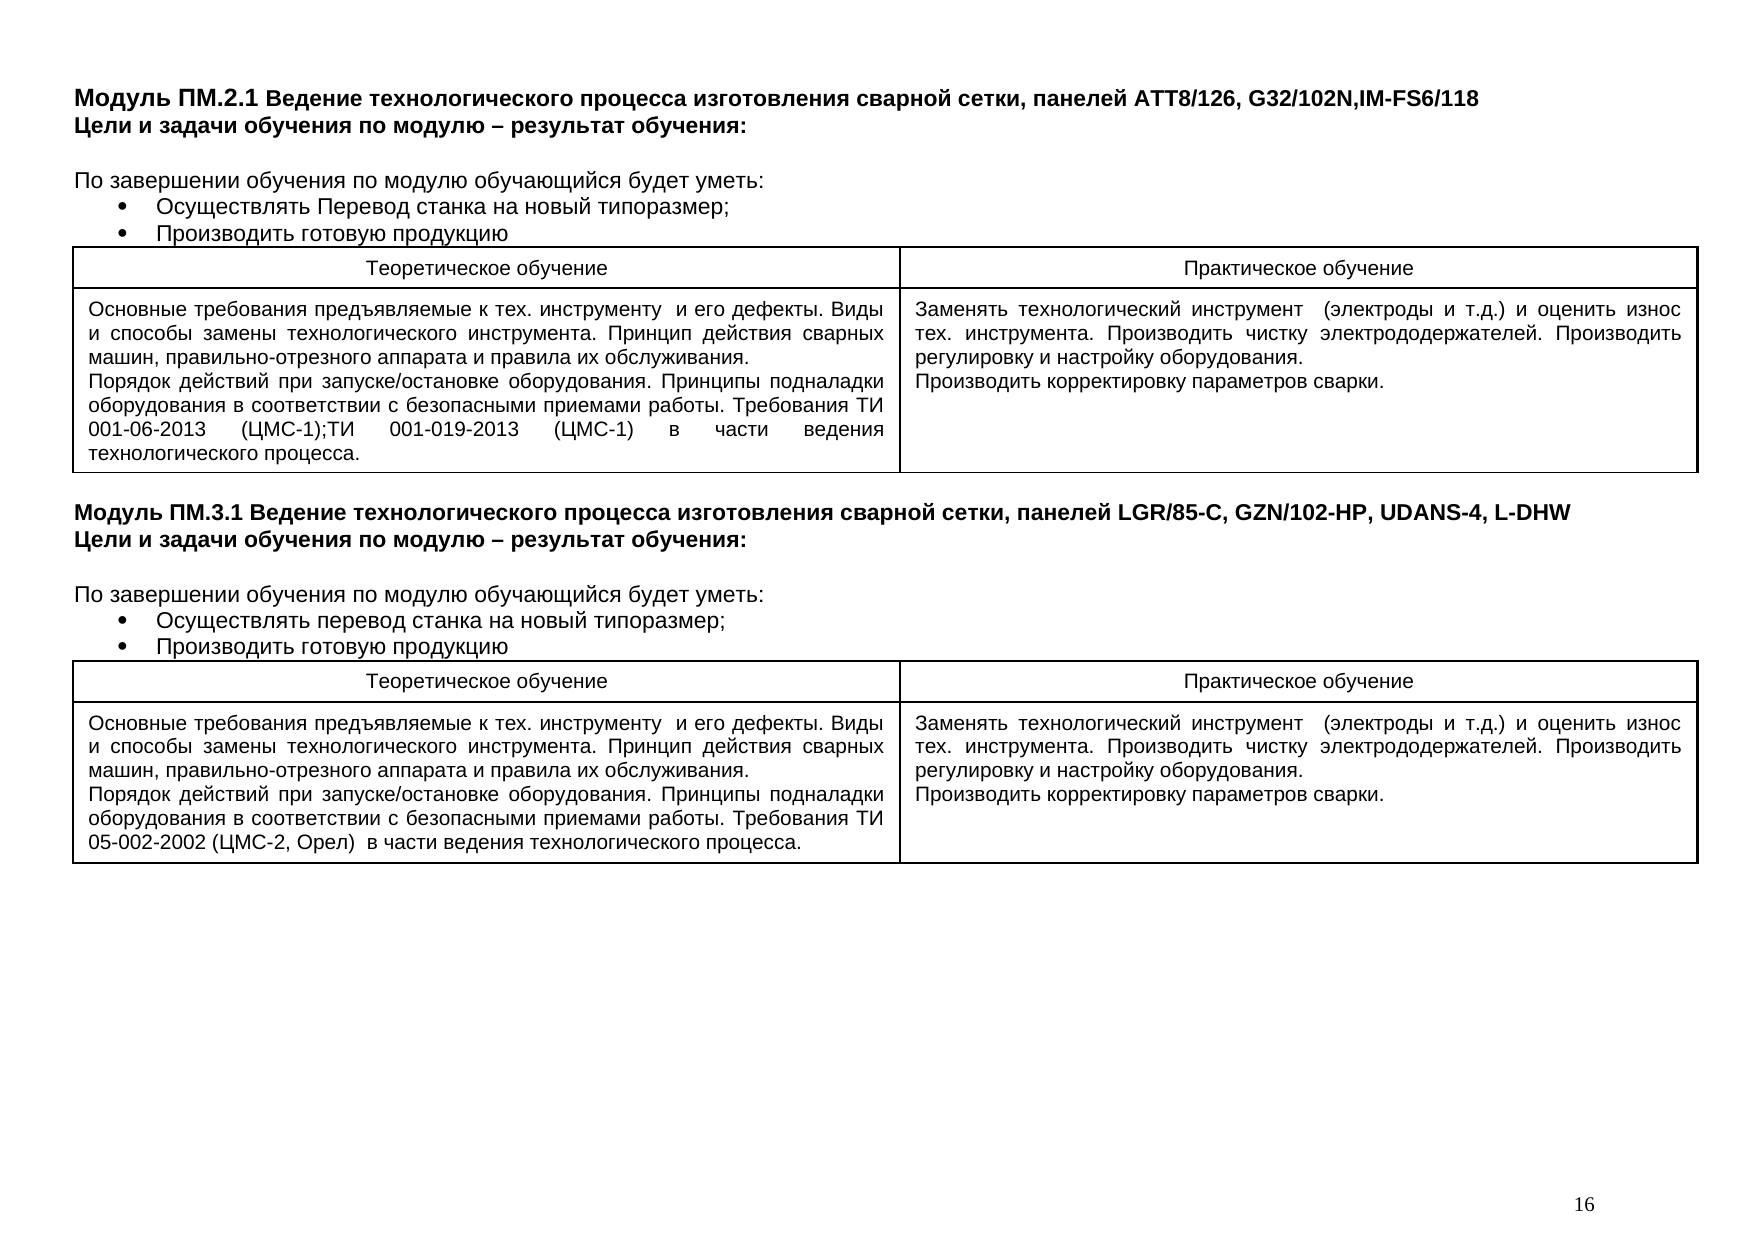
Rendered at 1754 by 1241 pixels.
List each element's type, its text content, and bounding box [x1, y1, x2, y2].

table_header Практическое обучение [901, 662, 1696, 701]
list По завершении обучения по модулю обучающийся будет уметь: [74, 581, 1594, 607]
table_cell Основные требования предъявляемые к тех. инструменту и его дефекты. Виды и способы замены технологического инструмента. Принцип действия сварных машин, правильно-отрезного аппарата и правила их обслуживания. Порядок действий при запуске/остановке оборудования. Принципы подналадки оборудования в соответствии с безопасными приемами работы. Требования ТИ 05-002-2002 (ЦМС-2, Орел) в части ведения технологического процесса. [74, 703, 899, 862]
table_header Практическое обучение [901, 248, 1696, 287]
list По завершении обучения по модулю обучающийся будет уметь: [74, 167, 1594, 193]
table_cell Основные требования предъявляемые к тех. инструменту и его дефекты. Виды и способы замены технологического инструмента. Принцип действия сварных машин, правильно-отрезного аппарата и правила их обслуживания. Порядок действий при запуске/остановке оборудования. Принципы подналадки оборудования в соответствии с безопасными приемами работы. Требования ТИ 001-06-2013 (ЦМС-1);ТИ 001-019-2013 (ЦМС-1) в части ведения технологического процесса. [74, 289, 899, 472]
list Производить готовую продукцию [118, 219, 1594, 246]
table_header Теоретическое обучение [74, 662, 899, 701]
list Осуществлять Перевод станка на новый типоразмер; [118, 193, 1594, 219]
list Осуществлять перевод станка на новый типоразмер; [118, 607, 1594, 633]
text Цели и задачи обучения по модулю – результат обучения: [74, 112, 1594, 138]
text Модуль ПМ.2.1 Ведение технологического процесса изготовления сварной сетки, панелей АТТ8/126, G32/102N,IM-FS6/118 [74, 83, 1594, 112]
text Модуль ПМ.3.1 Ведение технологического процесса изготовления сварной сетки, панелей LGR/85-C, GZN/102-HP, UDANS-4, L-DHW [74, 499, 1594, 526]
table_header Теоретическое обучение [74, 248, 899, 287]
text Цели и задачи обучения по модулю – результат обучения: [74, 526, 1594, 552]
table_cell Заменять технологический инструмент (электроды и т.д.) и оценить износ тех. инструмента. Производить чистку электрододержателей. Производить регулировку и настройку оборудования. Производить корректировку параметров сварки. [901, 703, 1696, 862]
table_cell Заменять технологический инструмент (электроды и т.д.) и оценить износ тех. инструмента. Производить чистку электрододержателей. Производить регулировку и настройку оборудования. Производить корректировку параметров сварки. [901, 289, 1696, 472]
list Производить готовую продукцию [118, 633, 1594, 660]
